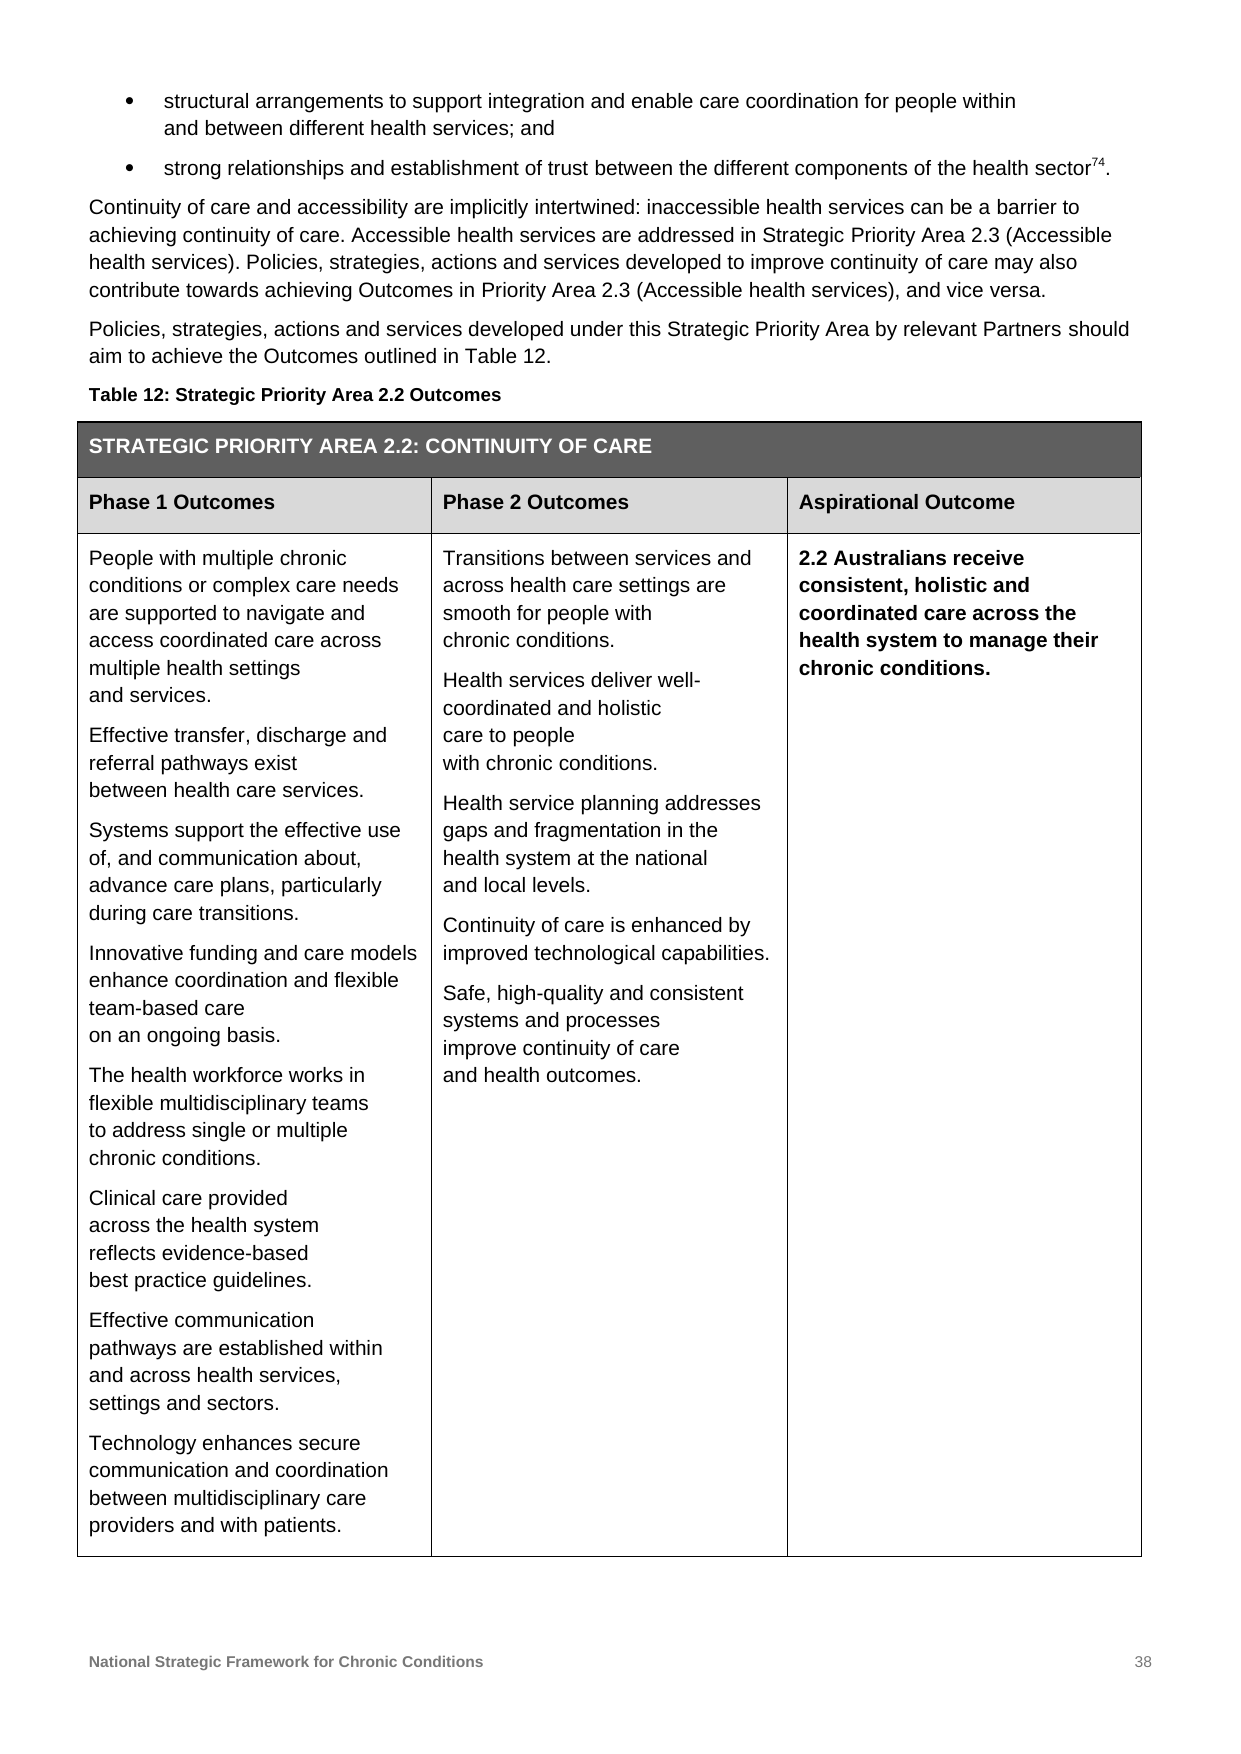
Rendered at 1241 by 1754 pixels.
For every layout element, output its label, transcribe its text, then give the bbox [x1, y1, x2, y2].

text Policies, strategies, actions and services developed under this Strategic Priority Area by relevant Partners should aim to achieve the Outcomes outlined in Table 12. [89, 317, 1152, 368]
text Continuity of care and accessibility are implicitly intertwined: inaccessible health services can be a barrier to achieving continuity of care. Accessible health services are addressed in Strategic Priority Area 2.3 (Accessible health services). Policies, strategies, actions and services developed to improve continuity of care may also contribute towards achieving Outcomes in Priority Area 2.3 (Accessible health services), and vice versa. [89, 195, 1152, 301]
table_header Strategic Priority Area 2.2: Continuity of Care [78, 423, 1141, 477]
table_cell People with multiple chronic conditions or complex care needs are supported to navigate and access coordinated care across multiple health settings and services. Effective transfer, discharge and referral pathways exist between health care services. Systems support the effective use of, and communication about, advance care plans, particularly during care transitions. Innovative funding and care models enhance coordination and flexible team-based care on an ongoing basis. The health workforce works in flexible multidisciplinary teams to address single or multiple chronic conditions. Clinical care provided across the health system reflects evidence-based best practice guidelines. Effective communication pathways are established within and across health services, settings and sectors. Technology enhances secure communication and coordination between multidisciplinary care providers and with patients. [78, 534, 431, 1556]
table_cell Aspirational Outcome [788, 477, 1141, 533]
list structural arrangements to support integration and enable care coordination for people within and between different health services; and [126, 89, 1152, 140]
table_cell Phase 2 Outcomes [432, 478, 787, 533]
list strong relationships and establishment of trust between the different components of the health sector74. [126, 156, 1152, 179]
table_cell Transitions between services and across health care settings are smooth for people with chronic conditions. Health services deliver well-coordinated and holistic care to people with chronic conditions. Health service planning addresses gaps and fragmentation in the health system at the national and local levels. Continuity of care is enhanced by improved technological capabilities. Safe, high-quality and consistent systems and processes improve continuity of care and health outcomes. [432, 534, 787, 1556]
table_cell 2.2 Australians receive consistent, holistic and coordinated care across the health system to manage their chronic conditions. [788, 533, 1141, 1556]
table_cell Phase 1 Outcomes [78, 478, 431, 533]
